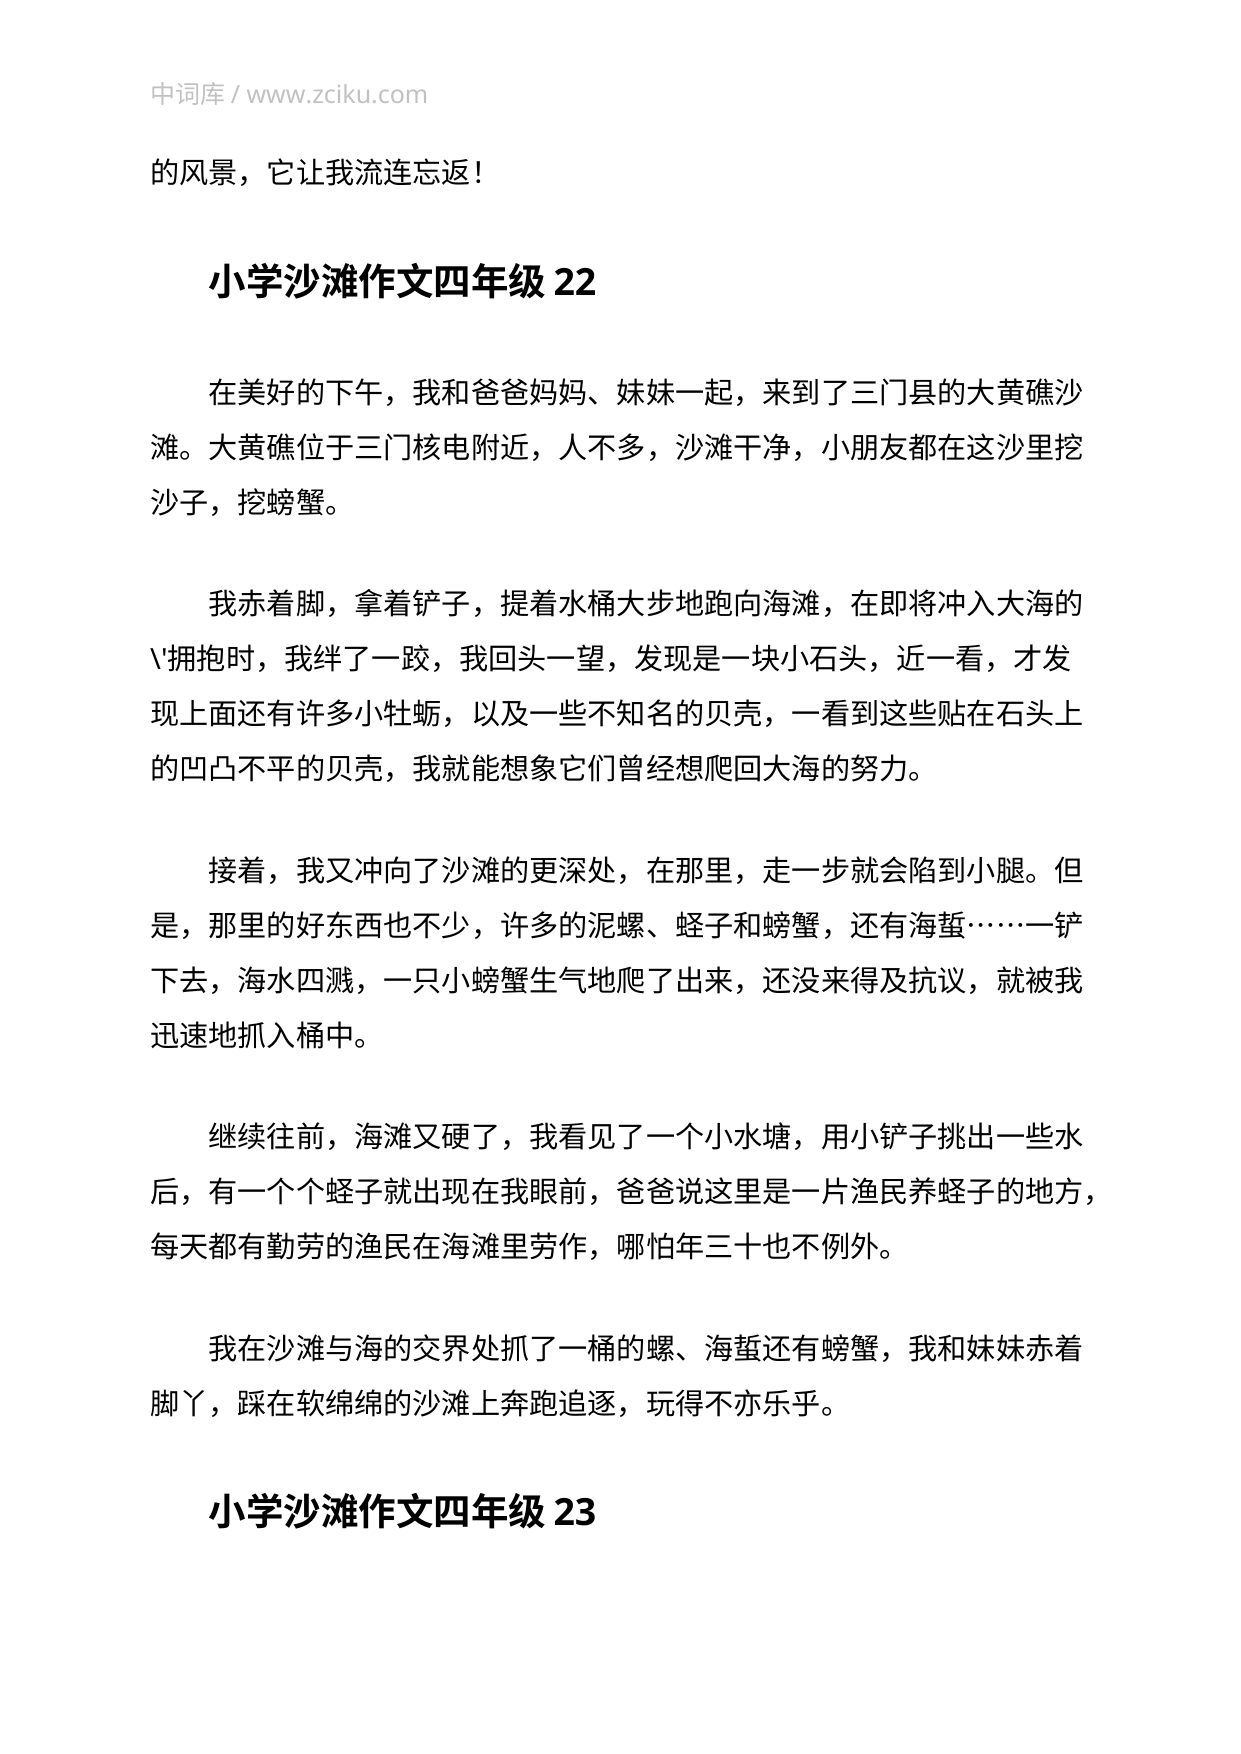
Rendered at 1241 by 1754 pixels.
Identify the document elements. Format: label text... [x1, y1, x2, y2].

text 我在沙滩与海的交界处抓了一桶的螺、海蜇还有螃蟹，我和妹妹赤着脚丫，踩在软绵绵的沙滩上奔跑追逐，玩得不亦乐乎。 [150, 1326, 1090, 1423]
text 小学沙滩作文四年级23 [150, 1482, 1090, 1537]
text 我赤着脚，拿着铲子，提着水桶大步地跑向海滩，在即将冲入大海的\'拥抱时，我绊了一跤，我回头一望，发现是一块小石头，近一看，才发现上面还有许多小牡蛎，以及一些不知名的贝壳，一看到这些贴在石头上的凹凸不平的贝壳，我就能想象它们曾经想爬回大海的努力。 [150, 581, 1090, 788]
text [150, 150, 1090, 192]
text 在美好的下午，我和爸爸妈妈、妹妹一起，来到了三门县的大黄礁沙滩。大黄礁位于三门核电附近，人不多，沙滩干净，小朋友都在这沙里挖沙子，挖螃蟹。 [150, 369, 1090, 521]
text 小学沙滩作文四年级22 [150, 252, 1090, 306]
text 接着，我又冲向了沙滩的更深处，在那里，走一步就会陷到小腿。但是，那里的好东西也不少，许多的泥螺、蛏子和螃蟹，还有海蜇……一铲下去，海水四溅，一只小螃蟹生气地爬了出来，还没来得及抗议，就被我迅速地抓入桶中。 [150, 847, 1090, 1054]
text 继续往前，海滩又硬了，我看见了一个小水塘，用小铲子挑出一些水后，有一个个蛏子就出现在我眼前，爸爸说这里是一片渔民养蛏子的地方，每天都有勤劳的渔民在海滩里劳作，哪怕年三十也不例外。 [150, 1114, 1090, 1266]
